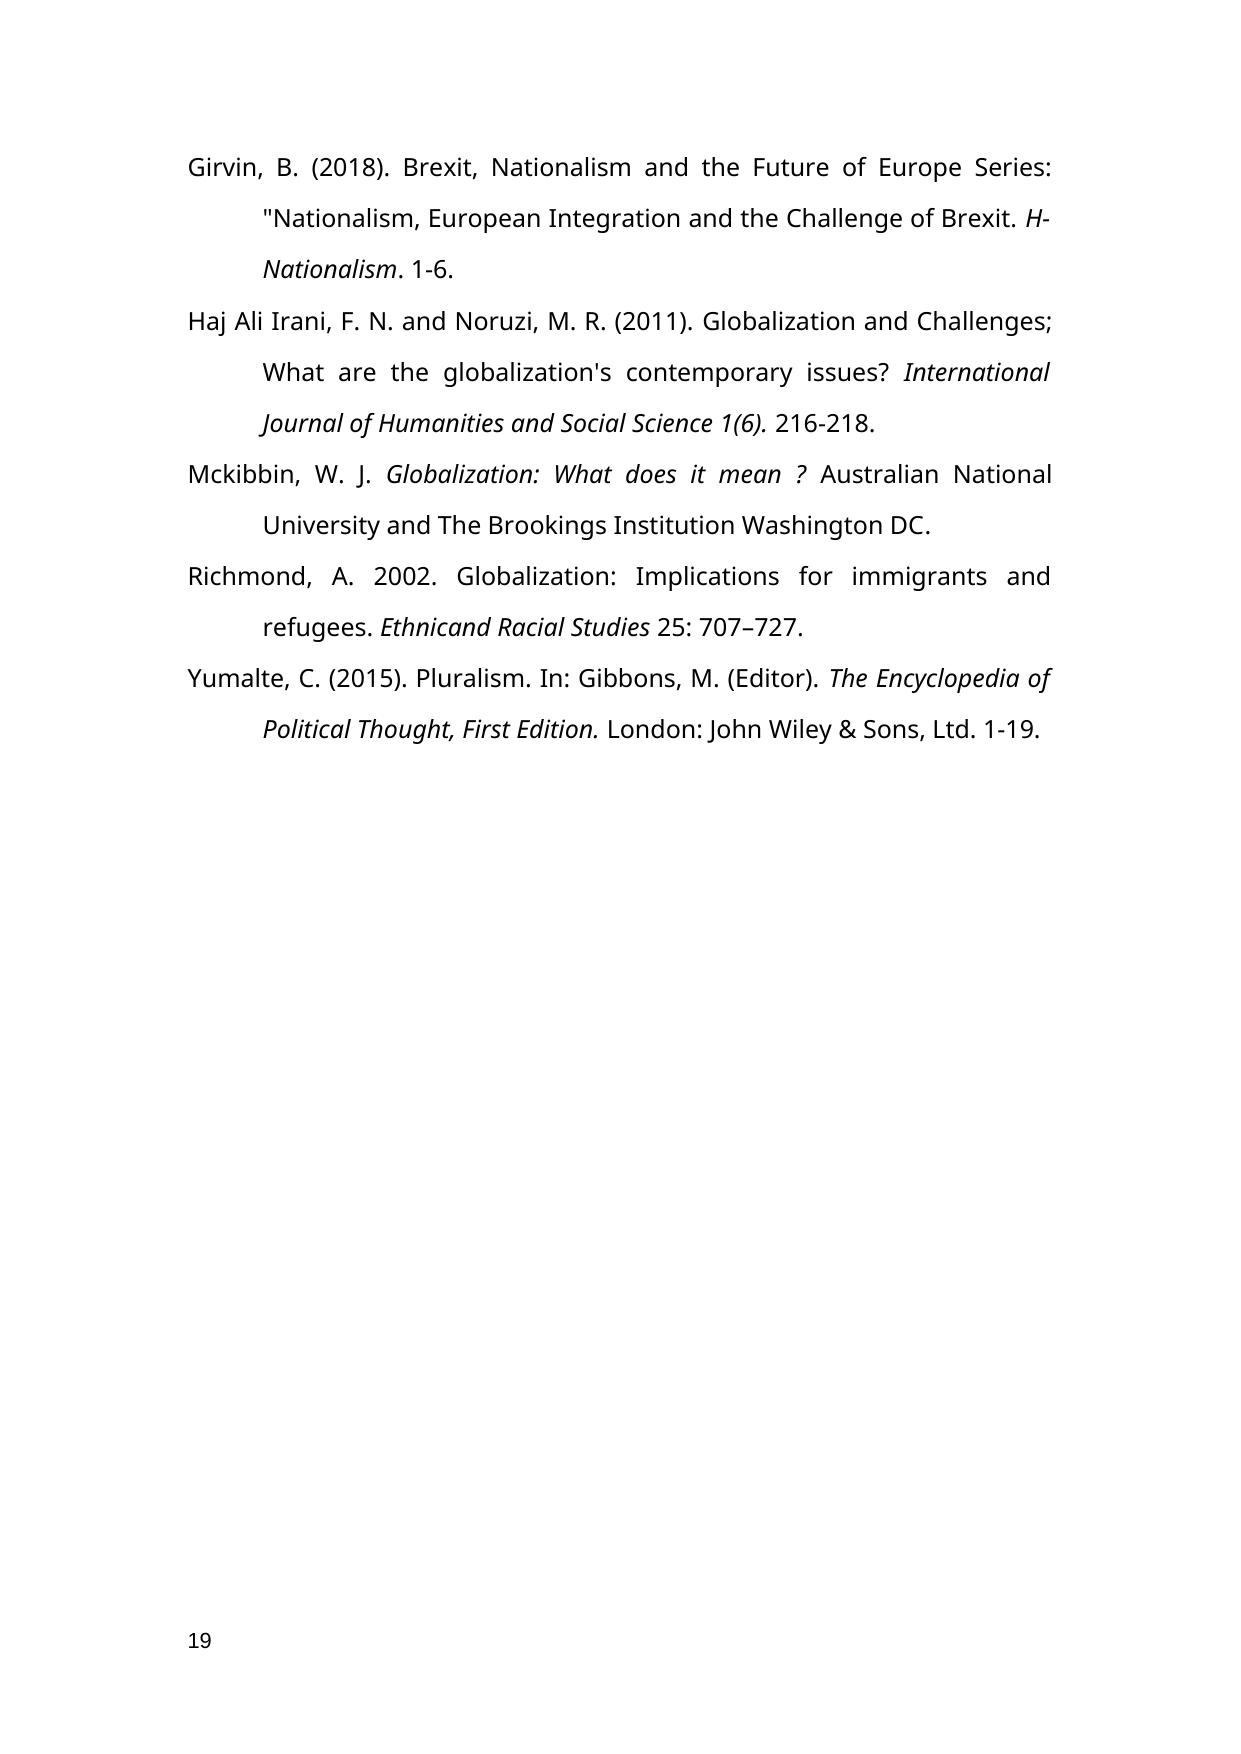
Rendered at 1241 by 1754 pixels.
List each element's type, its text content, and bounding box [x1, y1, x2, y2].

text Mckibbin, W. J. Globalization: What does it mean ? Australian National University and The Brookings Institution Washington DC. [187, 456, 1053, 541]
text Girvin, B. (2018). Brexit, Nationalism and the Future of Europe Series: "Nationalism, European Integration and the Challenge of Brexit. H-Nationalism. 1-6. [187, 150, 1053, 286]
text Richmond, A. 2002. Globalization: Implications for immigrants and refugees. Ethnicand Racial Studies 25: 707–727. [187, 558, 1053, 643]
text Haj Ali Irani, F. N. and Noruzi, M. R. (2011). Globalization and Challenges; What are the globalization's contemporary issues? International Journal of Humanities and Social Science 1(6). 216-218. [187, 303, 1053, 439]
text Yumalte, C. (2015). Pluralism. In: Gibbons, M. (Editor). The Encyclopedia of Political Thought, First Edition. London: John Wiley & Sons, Ltd. 1-19. [187, 660, 1053, 746]
